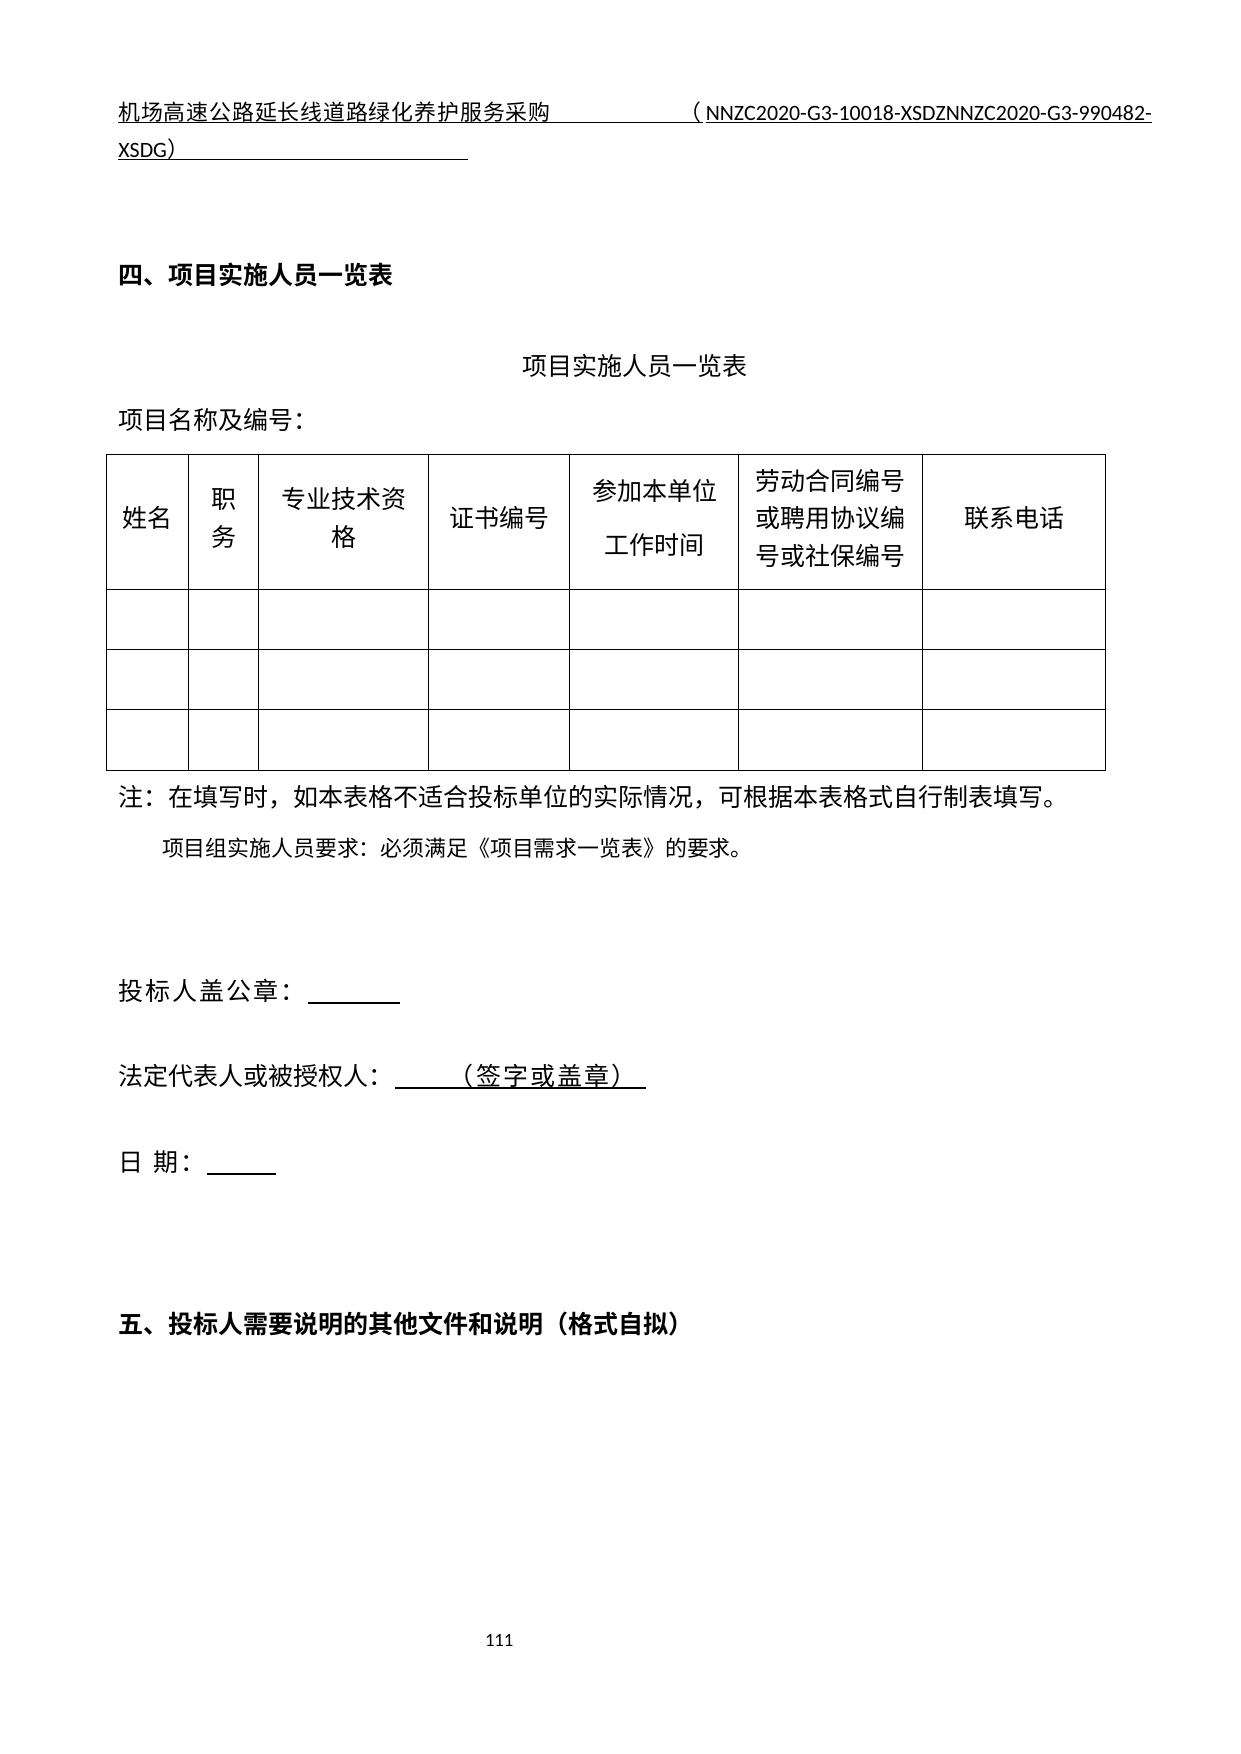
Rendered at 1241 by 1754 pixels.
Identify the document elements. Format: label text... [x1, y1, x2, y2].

text 投标人盖公章： [118, 970, 1152, 1007]
text 五、投标人需要说明的其他文件和说明（格式自拟） [118, 1303, 1152, 1341]
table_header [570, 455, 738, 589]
text 注：在填写时，如本表格不适合投标单位的实际情况，可根据本表格式自行制表填写。 [118, 776, 1152, 813]
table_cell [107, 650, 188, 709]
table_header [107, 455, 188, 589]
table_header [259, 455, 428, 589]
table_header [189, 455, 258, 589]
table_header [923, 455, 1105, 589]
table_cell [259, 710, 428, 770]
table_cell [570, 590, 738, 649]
text 项目组实施人员要求：必须满足《项目需求一览表》的要求。 [118, 830, 1152, 863]
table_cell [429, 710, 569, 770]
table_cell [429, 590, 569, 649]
text 四、项目实施人员一览表 [118, 240, 1152, 307]
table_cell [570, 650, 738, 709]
text 项目实施人员一览表 [118, 345, 1152, 383]
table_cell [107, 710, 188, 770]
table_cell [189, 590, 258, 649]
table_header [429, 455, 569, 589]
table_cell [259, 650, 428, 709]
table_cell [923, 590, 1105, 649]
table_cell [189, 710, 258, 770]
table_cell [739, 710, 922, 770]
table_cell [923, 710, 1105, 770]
text 日 期： [118, 1141, 1152, 1178]
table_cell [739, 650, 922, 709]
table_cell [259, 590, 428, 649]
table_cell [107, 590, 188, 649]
text 法定代表人或被授权人： （签字或盖章） [118, 1055, 1152, 1093]
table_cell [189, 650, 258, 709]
text 项目名称及编号： [118, 399, 1152, 437]
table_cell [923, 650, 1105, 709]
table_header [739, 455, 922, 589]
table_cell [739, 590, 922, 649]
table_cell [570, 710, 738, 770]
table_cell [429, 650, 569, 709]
